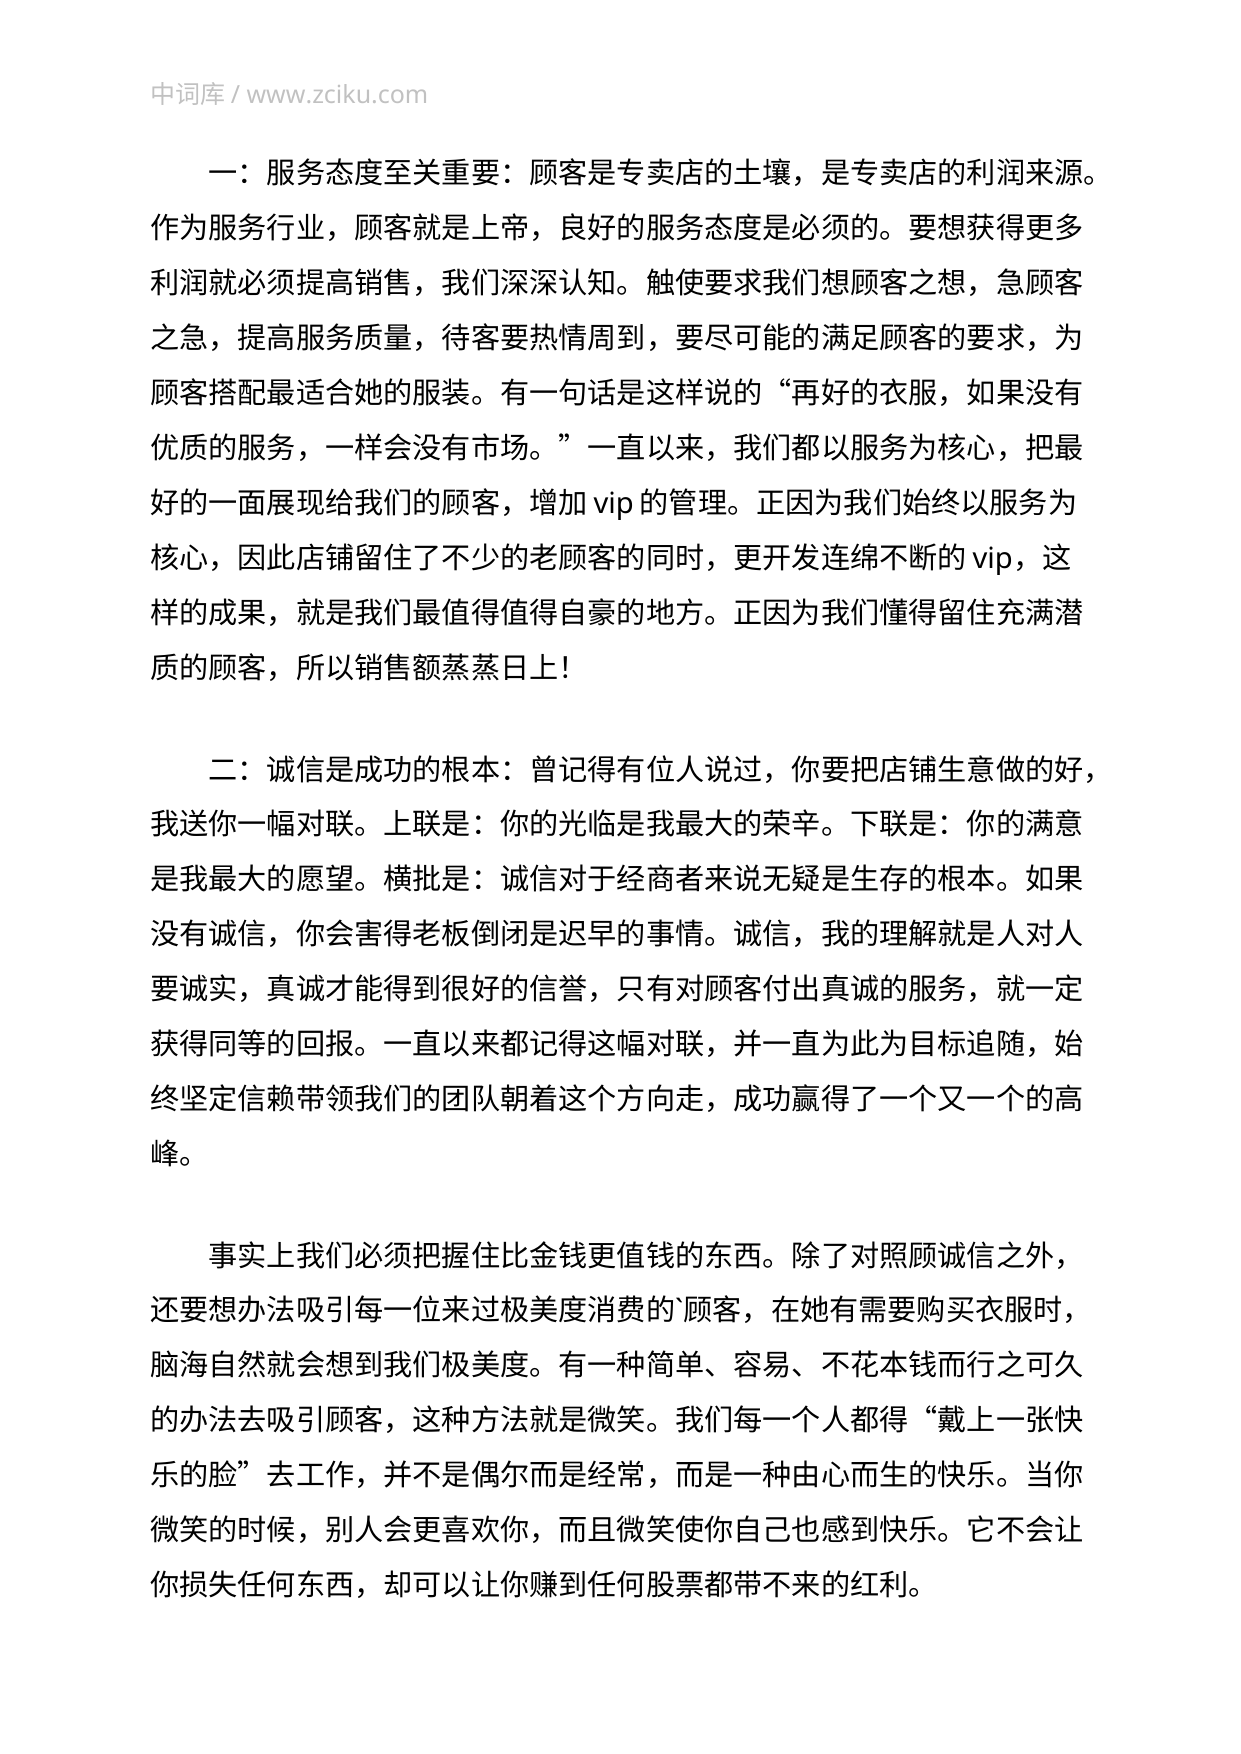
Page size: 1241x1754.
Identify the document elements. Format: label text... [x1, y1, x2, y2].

text 二：诚信是成功的根本：曾记得有位人说过，你要把店铺生意做的好，我送你一幅对联。上联是：你的光临是我最大的荣辛。下联是：你的满意是我最大的愿望。横批是：诚信对于经商者来说无疑是生存的根本。如果没有诚信，你会害得老板倒闭是迟早的事情。诚信，我的理解就是人对人要诚实，真诚才能得到很好的信誉，只有对顾客付出真诚的服务，就一定获得同等的回报。一直以来都记得这幅对联，并一直为此为目标追随，始终坚定信赖带领我们的团队朝着这个方向走，成功赢得了一个又一个的高峰。 [150, 746, 1090, 1173]
text 事实上我们必须把握住比金钱更值钱的东西。除了对照顾诚信之外，还要想办法吸引每一位来过极美度消费的`顾客，在她有需要购买衣服时，脑海自然就会想到我们极美度。有一种简单、容易、不花本钱而行之可久的办法去吸引顾客，这种方法就是微笑。我们每一个人都得“戴上一张快乐的脸”去工作，并不是偶尔而是经常，而是一种由心而生的快乐。当你微笑的时候，别人会更喜欢你，而且微笑使你自己也感到快乐。它不会让你损失任何东西，却可以让你赚到任何股票都带不来的红利。 [150, 1232, 1090, 1604]
text 一：服务态度至关重要：顾客是专卖店的土壤，是专卖店的利润来源。作为服务行业，顾客就是上帝，良好的服务态度是必须的。要想获得更多利润就必须提高销售，我们深深认知。触使要求我们想顾客之想，急顾客之急，提高服务质量，待客要热情周到，要尽可能的满足顾客的要求，为顾客搭配最适合她的服装。有一句话是这样说的“再好的衣服，如果没有优质的服务，一样会没有市场。”一直以来，我们都以服务为核心，把最好的一面展现给我们的顾客，增加vip的管理。正因为我们始终以服务为核心，因此店铺留住了不少的老顾客的同时，更开发连绵不断的vip，这样的成果，就是我们最值得值得自豪的地方。正因为我们懂得留住充满潜质的顾客，所以销售额蒸蒸日上！ [150, 150, 1090, 687]
